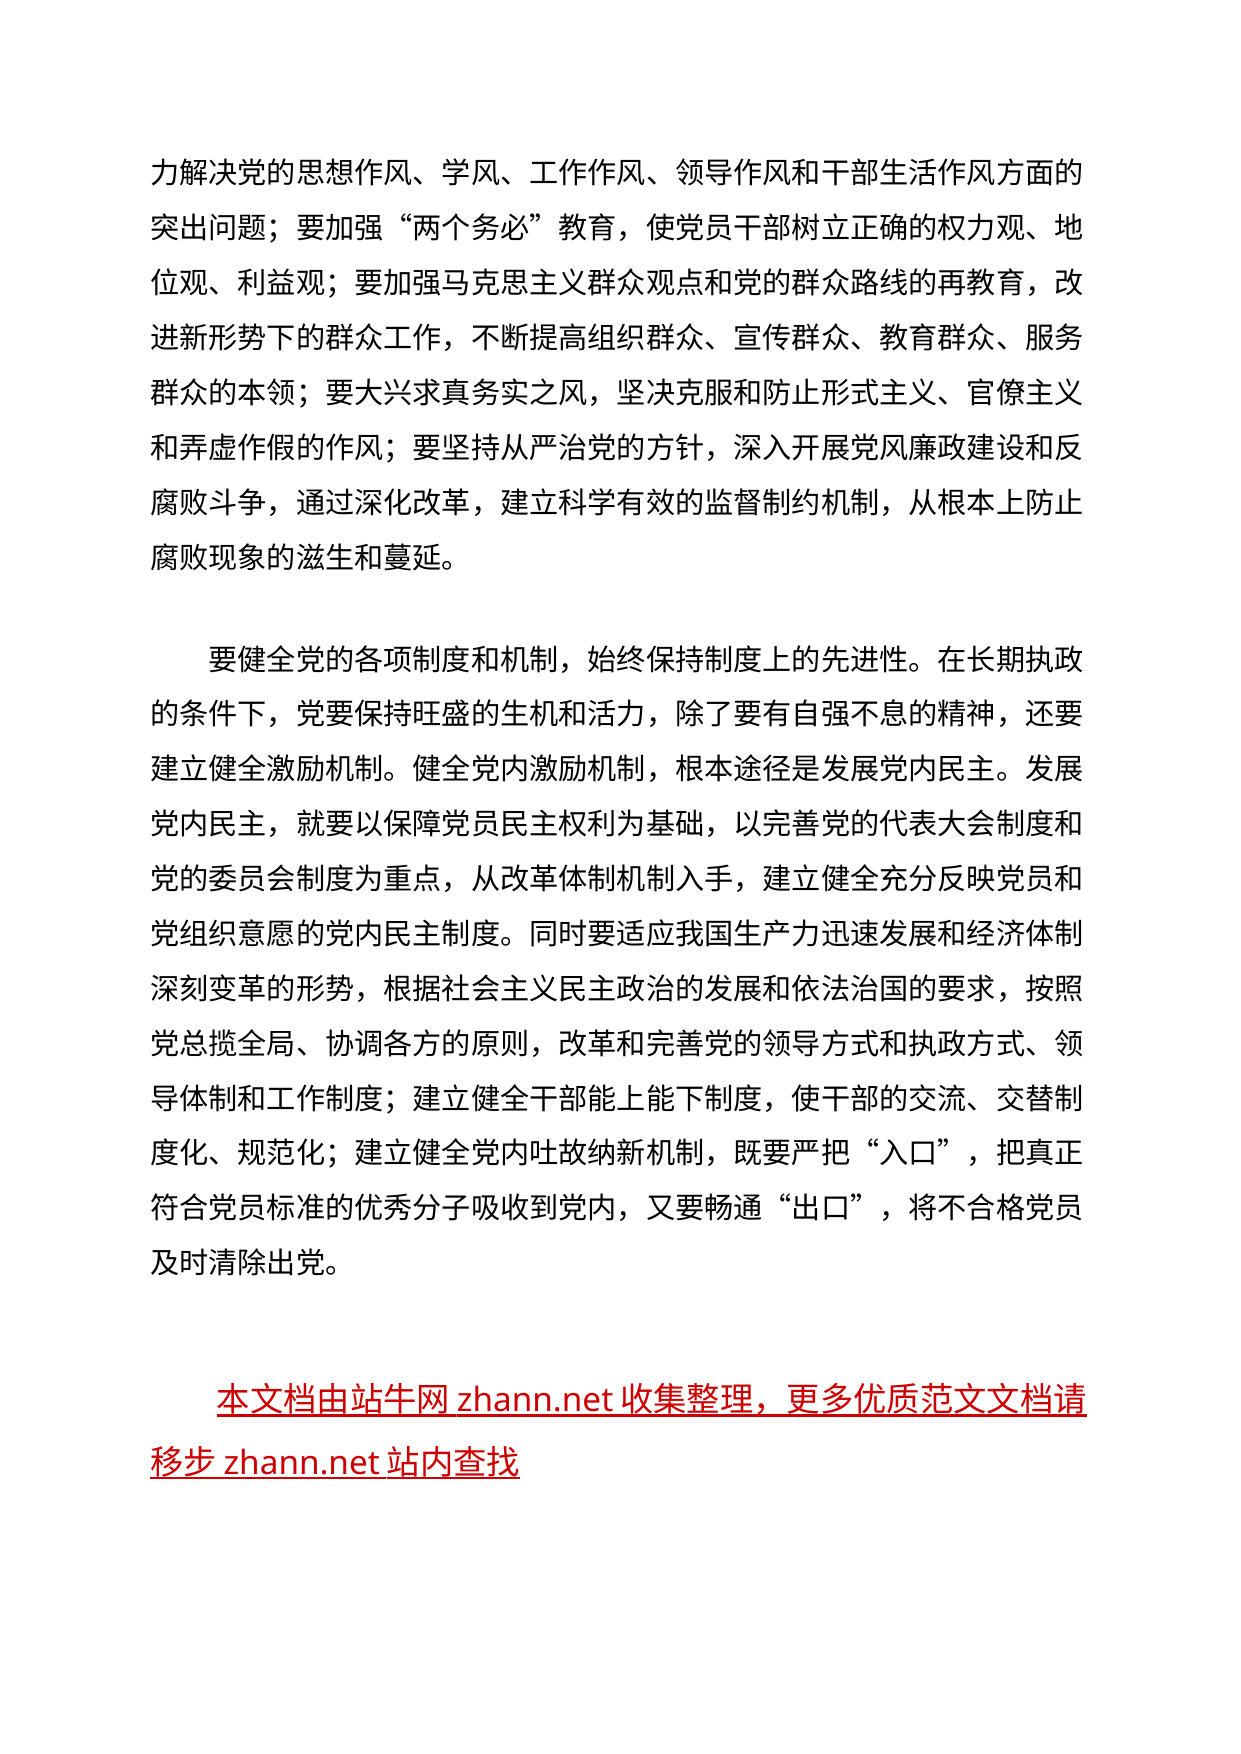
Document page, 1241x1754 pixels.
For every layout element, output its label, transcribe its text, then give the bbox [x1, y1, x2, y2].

text 本文档由站牛网zhann.net收集整理，更多优质范文文档请移步zhann.net站内查找 [150, 1373, 1090, 1484]
text 要健全党的各项制度和机制，始终保持制度上的先进性。在长期执政的条件下，党要保持旺盛的生机和活力，除了要有自强不息的精神，还要建立健全激励机制。健全党内激励机制，根本途径是发展党内民主。发展党内民主，就要以保障党员民主权利为基础，以完善党的代表大会制度和党的委员会制度为重点，从改革体制机制入手，建立健全充分反映党员和党组织意愿的党内民主制度。同时要适应我国生产力迅速发展和经济体制深刻变革的形势，根据社会主义民主政治的发展和依法治国的要求，按照党总揽全局、协调各方的原则，改革和完善党的领导方式和执政方式、领导体制和工作制度；建立健全干部能上能下制度，使干部的交流、交替制度化、规范化；建立健全党内吐故纳新机制，既要严把“入口”，把真正符合党员标准的优秀分子吸收到党内，又要畅通“出口”，将不合格党员及时清除出党。 [150, 636, 1090, 1282]
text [150, 150, 1090, 577]
